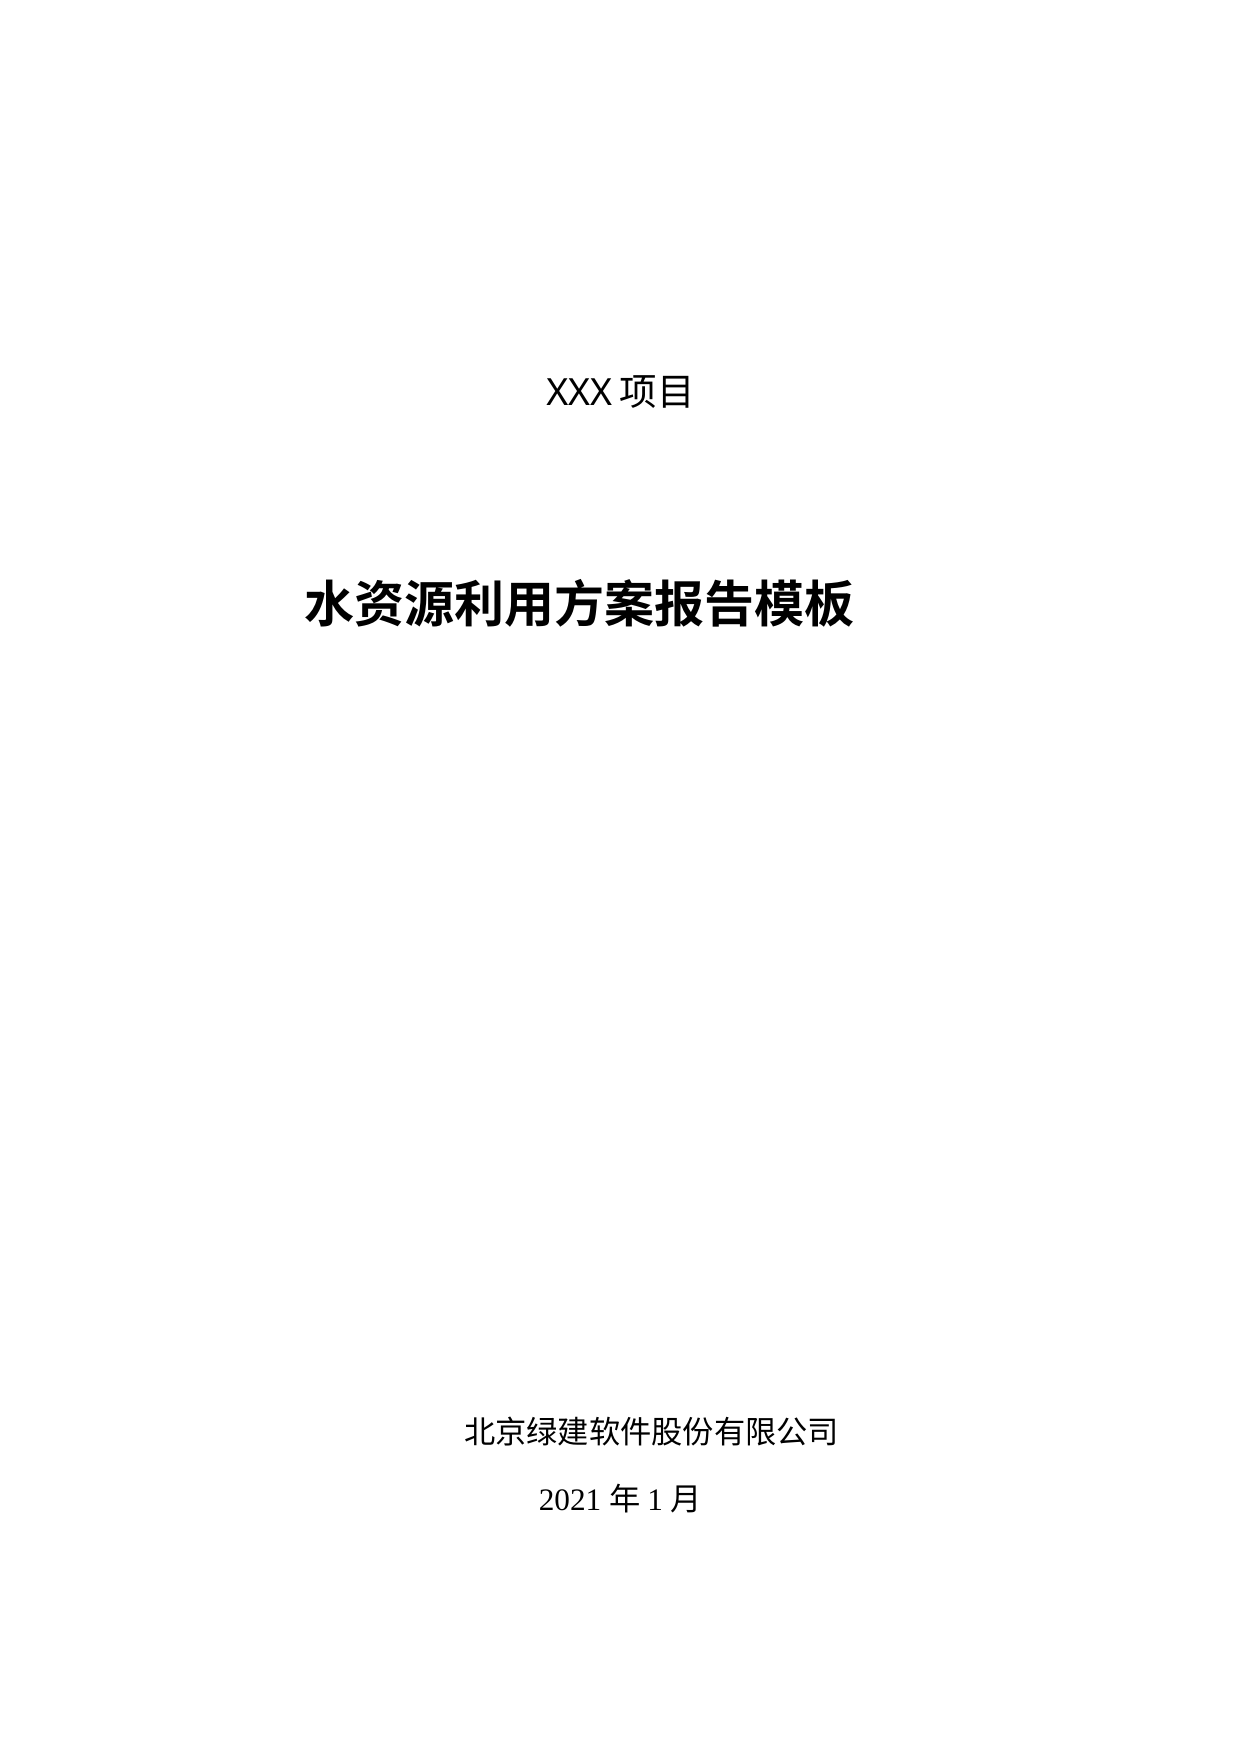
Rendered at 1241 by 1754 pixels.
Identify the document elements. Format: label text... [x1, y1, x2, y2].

text 2021 年 1 月 [187, 1474, 1053, 1520]
text 水资源利用方案报告模板 [187, 552, 970, 649]
text XXX项目 [270, 357, 970, 422]
text 北京绿建软件股份有限公司 [187, 1397, 1053, 1462]
